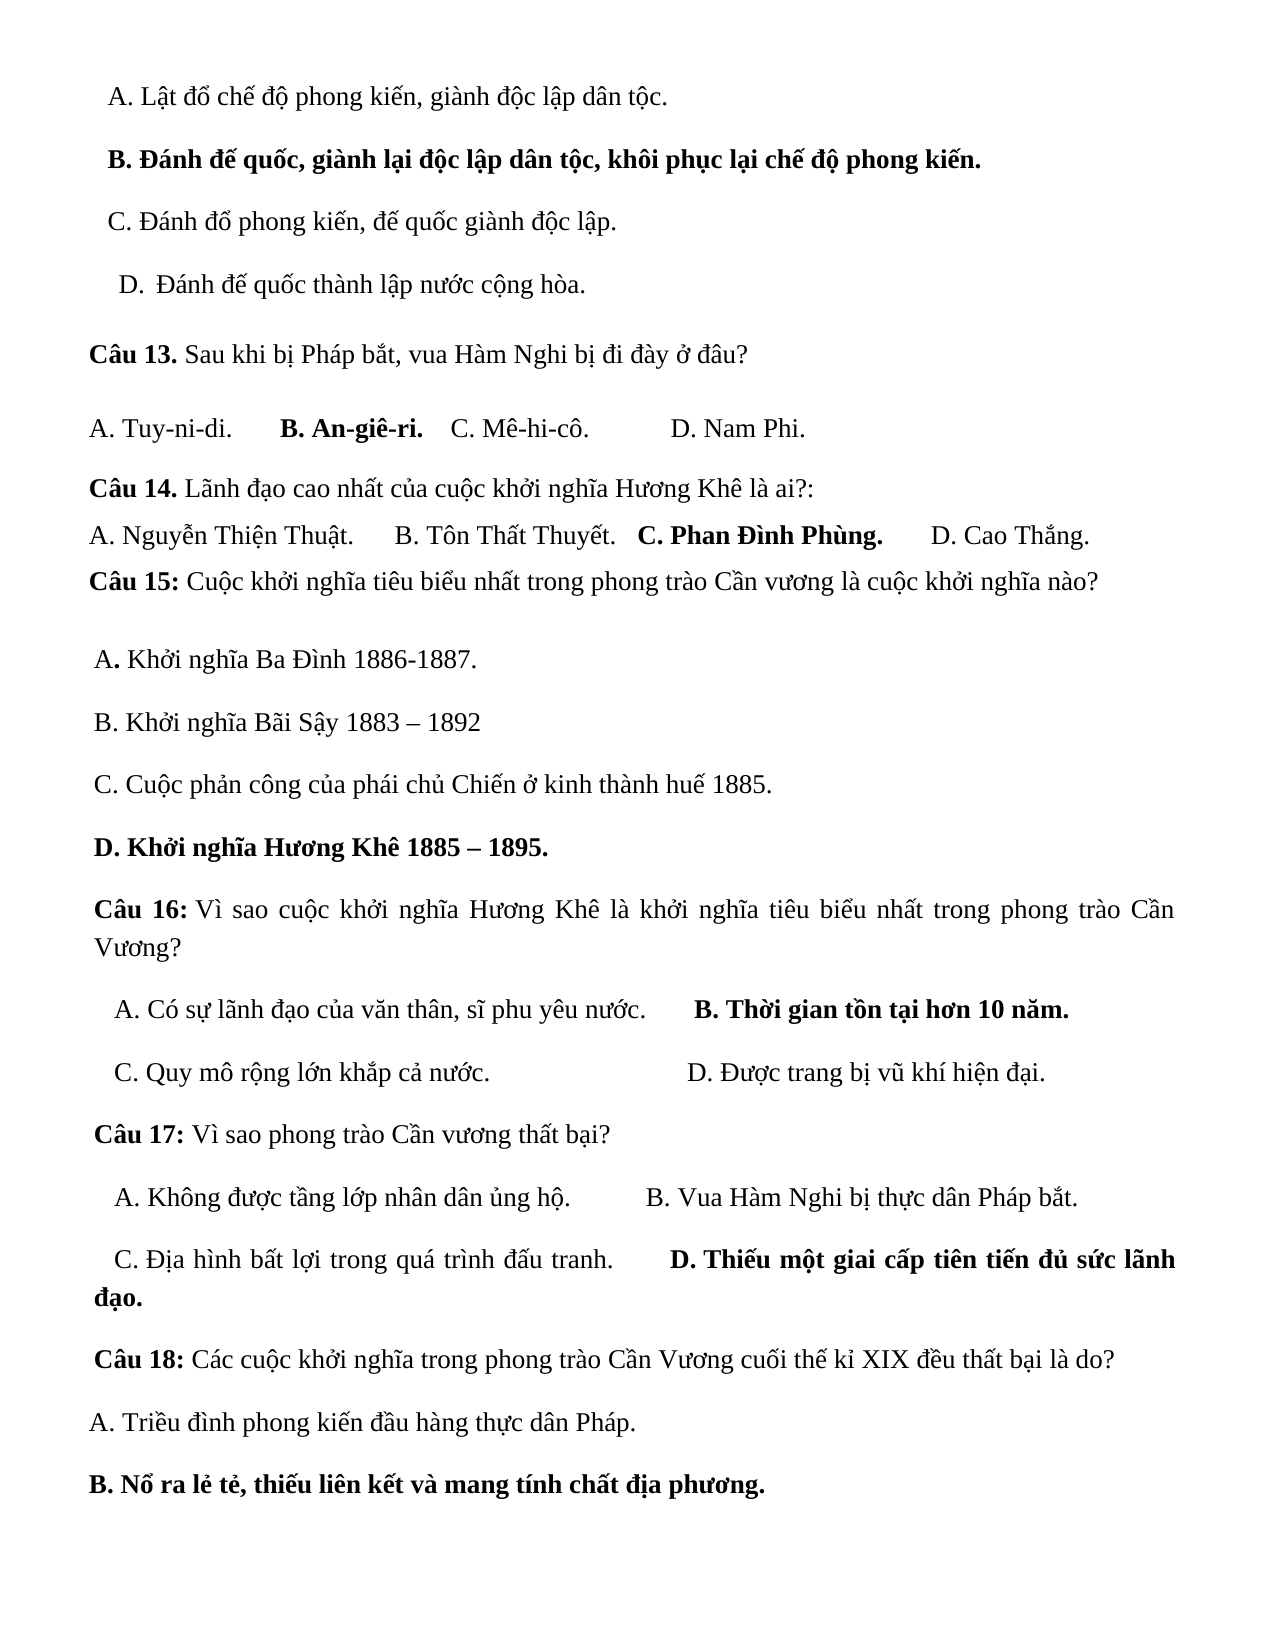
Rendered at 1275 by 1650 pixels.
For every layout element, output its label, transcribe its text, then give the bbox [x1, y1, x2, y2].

text Câu 15: Cuộc khởi nghĩa tiêu biểu nhất trong phong trào Cần vương là cuộc khởi nghĩa nào? [89, 566, 1176, 597]
text Câu 14. Lãnh đạo cao nhất của cuộc khởi nghĩa Hương Khê là ai?: [89, 472, 1181, 503]
text Câu 18: Các cuộc khởi nghĩa trong phong trào Cần Vương cuối thế kỉ XIX đều thất bại là do? [94, 1337, 1176, 1375]
text A. Triều đình phong kiến đầu hàng thực dân Pháp. [89, 1400, 1176, 1437]
text A. Khởi nghĩa Ba Đình 1886-1887. [94, 637, 1176, 675]
text C. Cuộc phản công của phái chủ Chiến ở kinh thành huế 1885. [94, 762, 1176, 800]
text Câu 16: Vì sao cuộc khởi nghĩa Hương Khê là khởi nghĩa tiêu biểu nhất trong phong trào Cần Vương? [94, 887, 1176, 962]
text C. Địa hình bất lợi trong quá trình đấu tranh. D. Thiếu một giai cấp tiên tiến đủ sức lãnh đạo. [94, 1237, 1176, 1312]
text B. Đánh đế quốc, giành lại độc lập dân tộc, khôi phục lại chế độ phong kiến. [94, 136, 1176, 174]
text A. Nguyễn Thiện Thuật. B. Tôn Thất Thuyết. C. Phan Đình Phùng. D. Cao Thắng. [89, 519, 1181, 550]
text D. Khởi nghĩa Hương Khê 1885 – 1895. [94, 825, 1176, 862]
list Đánh đế quốc thành lập nước cộng hòa. [118, 261, 1176, 299]
text B. Khởi nghĩa Bãi Sậy 1883 – 1892 [94, 700, 1176, 737]
text B. Nổ ra lẻ tẻ, thiếu liên kết và mang tính chất địa phương. [89, 1462, 1176, 1500]
text A. Tuy-ni-di. B. An-giê-ri. C. Mê-hi-cô. D. Nam Phi. [89, 398, 1181, 443]
text C. Đánh đổ phong kiến, đế quốc giành độc lập. [94, 199, 1176, 236]
text Câu 13. Sau khi bị Pháp bắt, vua Hàm Nghi bị đi đày ở đâu? [89, 324, 1181, 369]
text C. Quy mô rộng lớn khắp cả nước. D. Được trang bị vũ khí hiện đại. [94, 1050, 1176, 1087]
text A. Không được tầng lớp nhân dân ủng hộ. B. Vua Hàm Nghi bị thực dân Pháp bắt. [94, 1175, 1176, 1212]
text A. Lật đổ chế độ phong kiến, giành độc lập dân tộc. [94, 74, 1176, 111]
text Câu 17: Vì sao phong trào Cần vương thất bại? [94, 1112, 1176, 1150]
text A. Có sự lãnh đạo của văn thân, sĩ phu yêu nước. B. Thời gian tồn tại hơn 10 năm. [94, 987, 1176, 1025]
